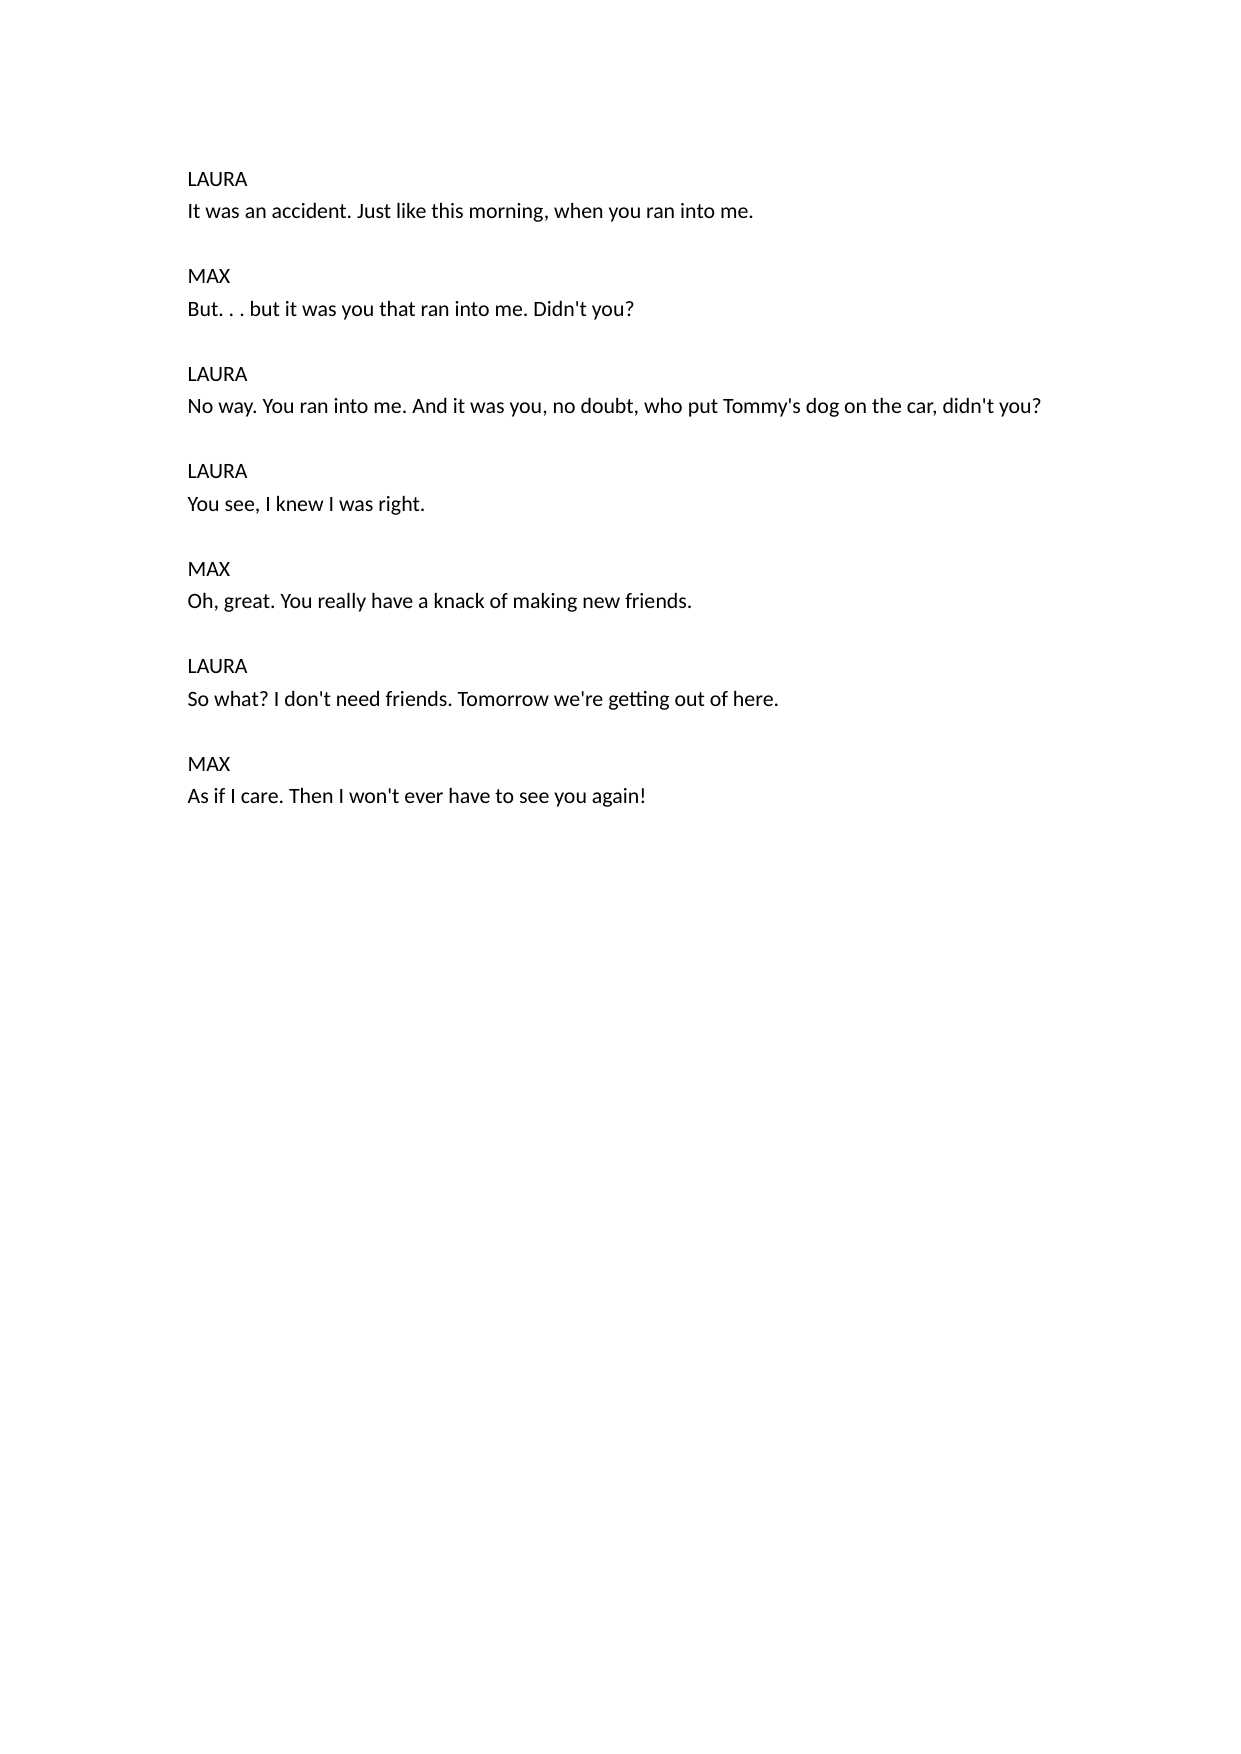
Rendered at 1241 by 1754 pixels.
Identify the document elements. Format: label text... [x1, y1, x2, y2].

text LAURA [187, 649, 1053, 682]
text MAX [187, 552, 1053, 584]
text LAURA [187, 454, 1053, 487]
text You see, I knew I was right. [187, 487, 1053, 519]
text It was an accident. Just like this morning, when you ran into me. [187, 194, 1053, 227]
text No way. You ran into me. And it was you, no doubt, who put Tommy's dog on the car, didn't you? [187, 389, 1053, 422]
text MAX [187, 259, 1053, 292]
text LAURA [187, 357, 1053, 389]
text MAX [187, 747, 1053, 779]
text So what? I don't need friends. Tomorrow we're getting out of here. [187, 682, 1053, 714]
text But. . . but it was you that ran into me. Didn't you? [187, 292, 1053, 324]
text Oh, great. You really have a knack of making new friends. [187, 584, 1053, 617]
text As if I care. Then I won't ever have to see you again! [187, 779, 1053, 812]
text LAURA [187, 162, 1053, 194]
